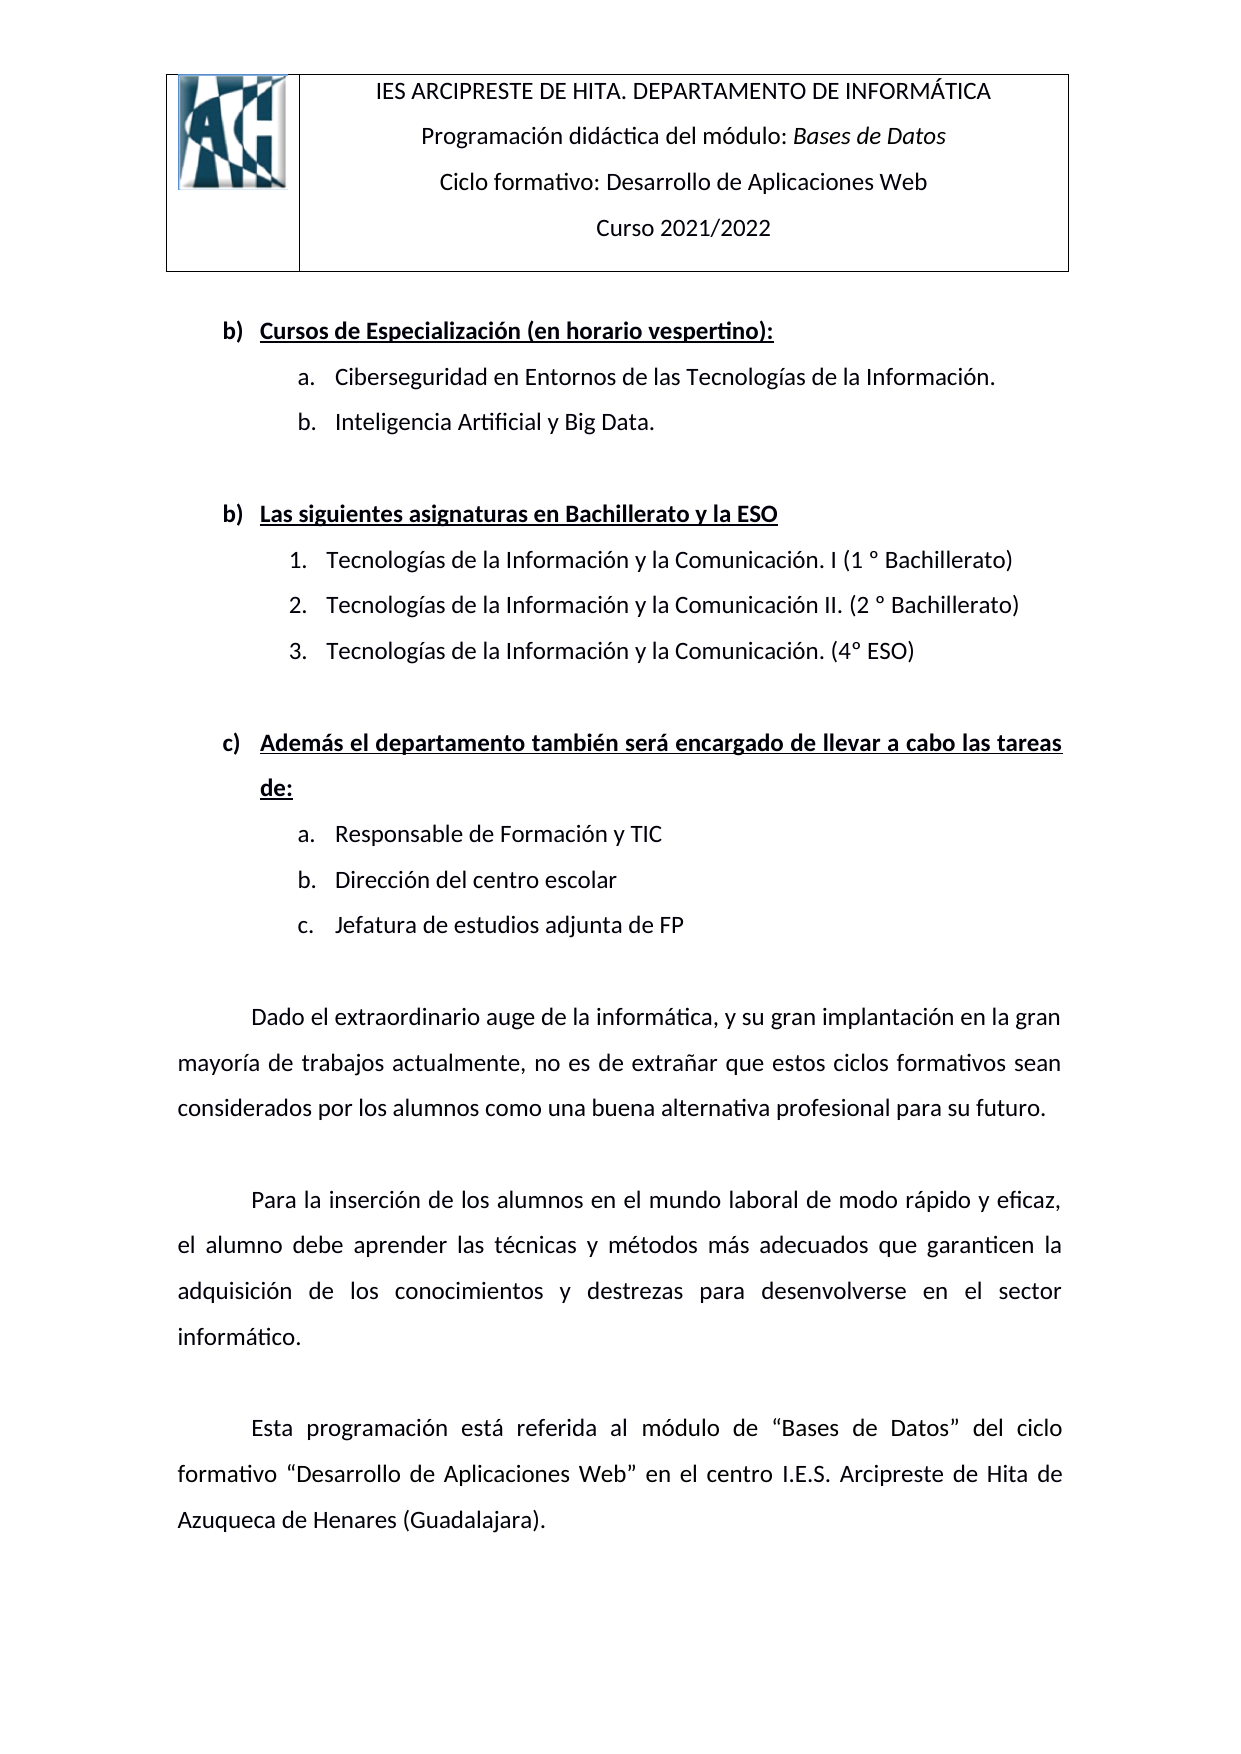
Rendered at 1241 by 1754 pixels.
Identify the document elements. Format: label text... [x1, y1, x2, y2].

list Las siguientes asignaturas en Bachillerato y la ESO [222, 498, 1063, 528]
list Tecnologías de la Información y la Comunicación II. (2 º Bachillerato) [288, 589, 1063, 620]
text Dado el extraordinario auge de la informática, y su gran implantación en la gran mayoría de trabajos actualmente, no es de extrañar que estos ciclos formativos sean considerados por los alumnos como una buena alternativa profesional para su futuro. [177, 1001, 1063, 1123]
list Ciberseguridad en Entornos de las Tecnologías de la Información. [297, 361, 1063, 391]
list Tecnologías de la Información y la Comunicación. (4º ESO) [288, 635, 1063, 666]
list Cursos de Especialización (en horario vespertino): [222, 315, 1063, 346]
text Esta programación está referida al módulo de “Bases de Datos” del ciclo formativo “Desarrollo de Aplicaciones Web” en el centro I.E.S. Arcipreste de Hita de Azuqueca de Henares (Guadalajara). [177, 1413, 1063, 1534]
list Inteligencia Artificial y Big Data. [297, 407, 1063, 437]
list Dirección del centro escolar [297, 864, 1063, 894]
list Responsable de Formación y TIC [297, 818, 1063, 849]
picture [176, 74, 289, 190]
list Además el departamento también será encargado de llevar a cabo las tareas de: [222, 727, 1063, 803]
list Jefatura de estudios adjunta de FP [297, 909, 1063, 940]
text Para la inserción de los alumnos en el mundo laboral de modo rápido y eficaz, el alumno debe aprender las técnicas y métodos más adecuados que garanticen la adquisición de los conocimientos y destrezas para desenvolverse en el sector informático. [177, 1184, 1063, 1352]
list Tecnologías de la Información y la Comunicación. I (1 º Bachillerato) [288, 544, 1063, 574]
